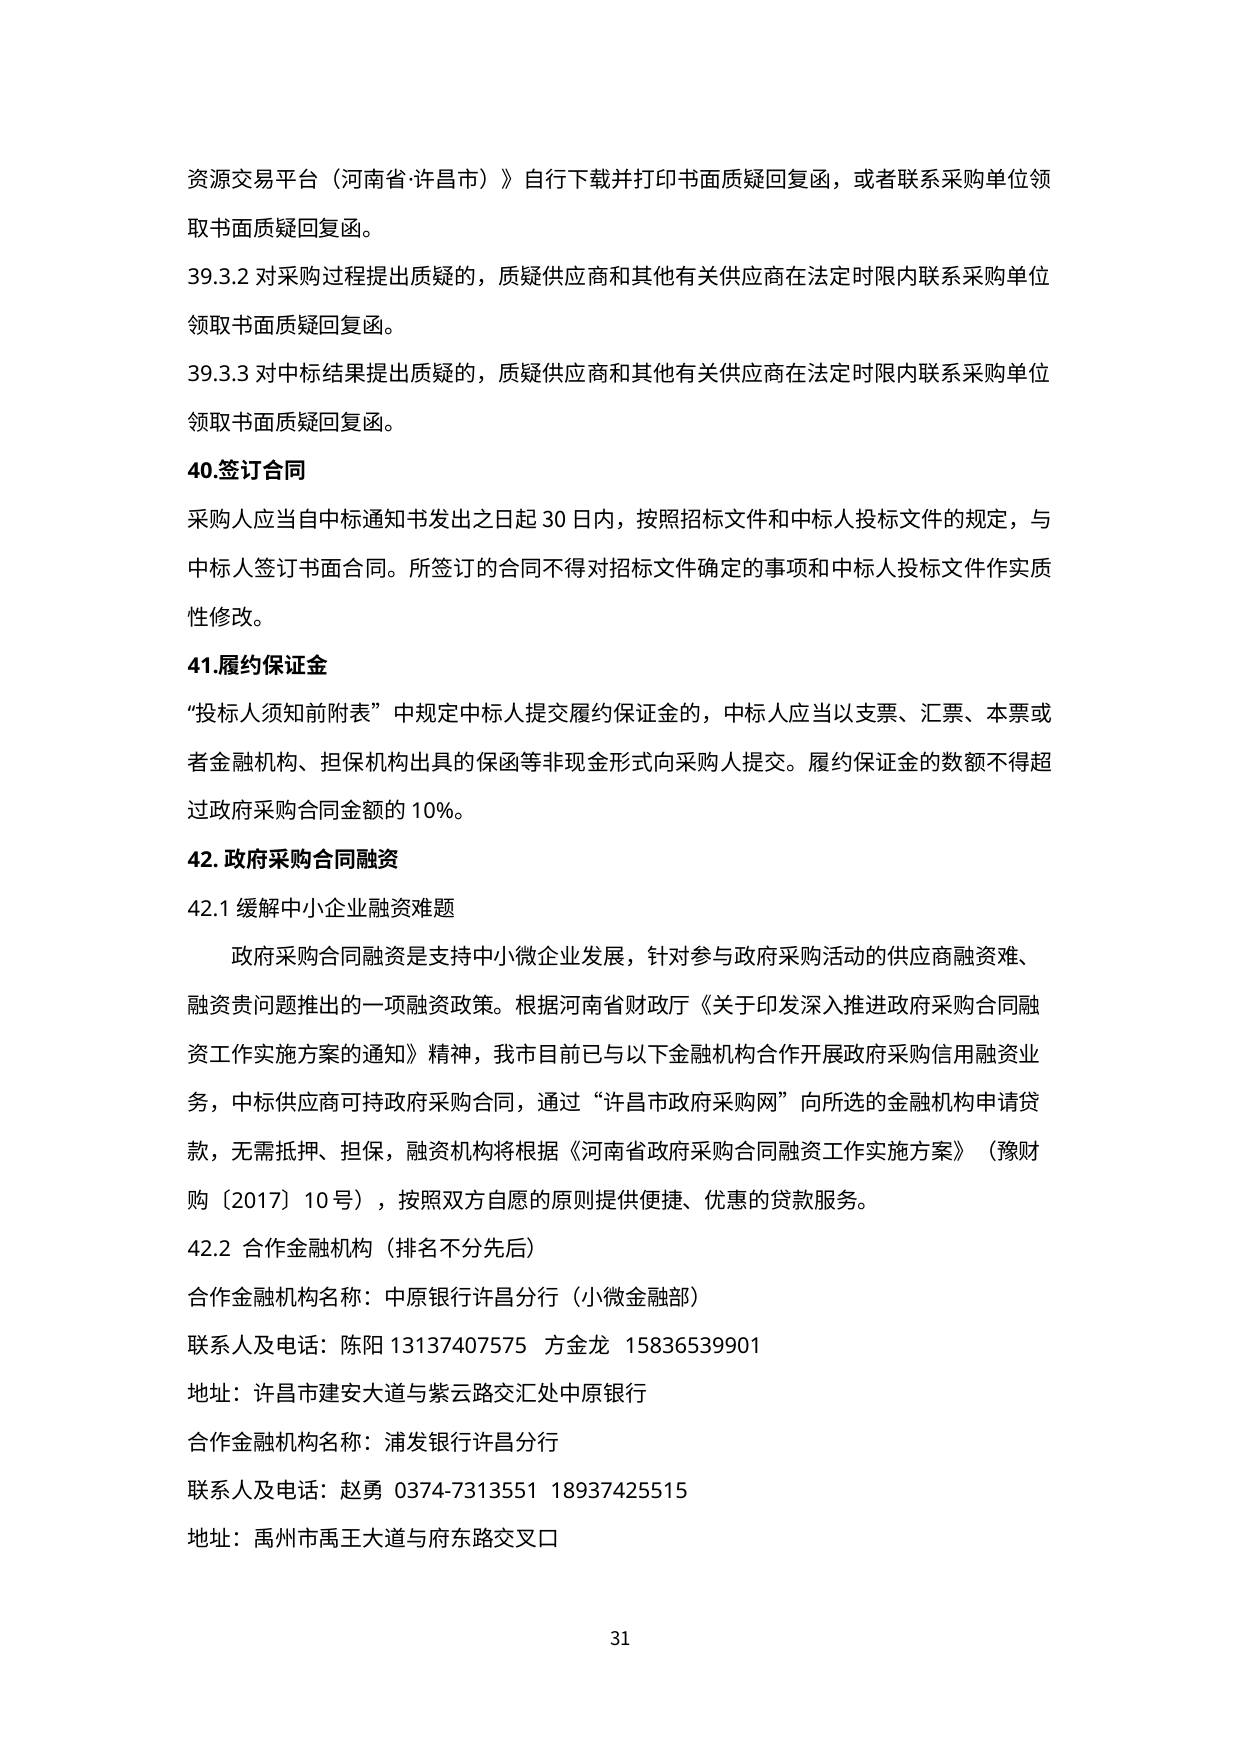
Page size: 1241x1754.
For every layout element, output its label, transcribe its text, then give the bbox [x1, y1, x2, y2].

text 合作金融机构名称：浦发银行许昌分行 [187, 1424, 1053, 1457]
text 联系人及电话：陈阳 13137407575 方金龙 15836539901 [187, 1327, 1053, 1360]
text 40.签订合同 [187, 453, 1053, 486]
text 39.3.2 对采购过程提出质疑的，质疑供应商和其他有关供应商在法定时限内联系采购单位领取书面质疑回复函。 [187, 259, 1053, 340]
list 42.1 缓解中小企业融资难题 [187, 890, 1053, 923]
text 41.履约保证金 [187, 647, 1053, 680]
text 合作金融机构名称：中原银行许昌分行（小微金融部） [187, 1279, 1053, 1312]
text 政府采购合同融资是支持中小微企业发展，针对参与政府采购活动的供应商融资难、融资贵问题推出的一项融资政策。根据河南省财政厅《关于印发深入推进政府采购合同融资工作实施方案的通知》精神，我市目前已与以下金融机构合作开展政府采购信用融资业务，中标供应商可持政府采购合同，通过“许昌市政府采购网”向所选的金融机构申请贷款，无需抵押、担保，融资机构将根据《河南省政府采购合同融资工作实施方案》（豫财购〔2017〕10号），按照双方自愿的原则提供便捷、优惠的贷款服务。 [187, 939, 1053, 1215]
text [187, 162, 1053, 243]
text 42.2 合作金融机构（排名不分先后） [187, 1231, 1053, 1263]
text 39.3.3 对中标结果提出质疑的，质疑供应商和其他有关供应商在法定时限内联系采购单位领取书面质疑回复函。 [187, 356, 1053, 437]
text 地址：许昌市建安大道与紫云路交汇处中原银行 [187, 1376, 1053, 1408]
text 采购人应当自中标通知书发出之日起30日内，按照招标文件和中标人投标文件的规定，与中标人签订书面合同。所签订的合同不得对招标文件确定的事项和中标人投标文件作实质性修改。 [187, 502, 1053, 632]
text 联系人及电话：赵勇 0374-7313551 18937425515 [187, 1472, 1053, 1505]
list “投标人须知前附表”中规定中标人提交履约保证金的，中标人应当以支票、汇票、本票或者金融机构、担保机构出具的保函等非现金形式向采购人提交。履约保证金的数额不得超过政府采购合同金额的10%。 42. 政府采购合同融资 [187, 696, 1053, 874]
text 地址：禹州市禹王大道与府东路交叉口 [187, 1521, 1053, 1553]
